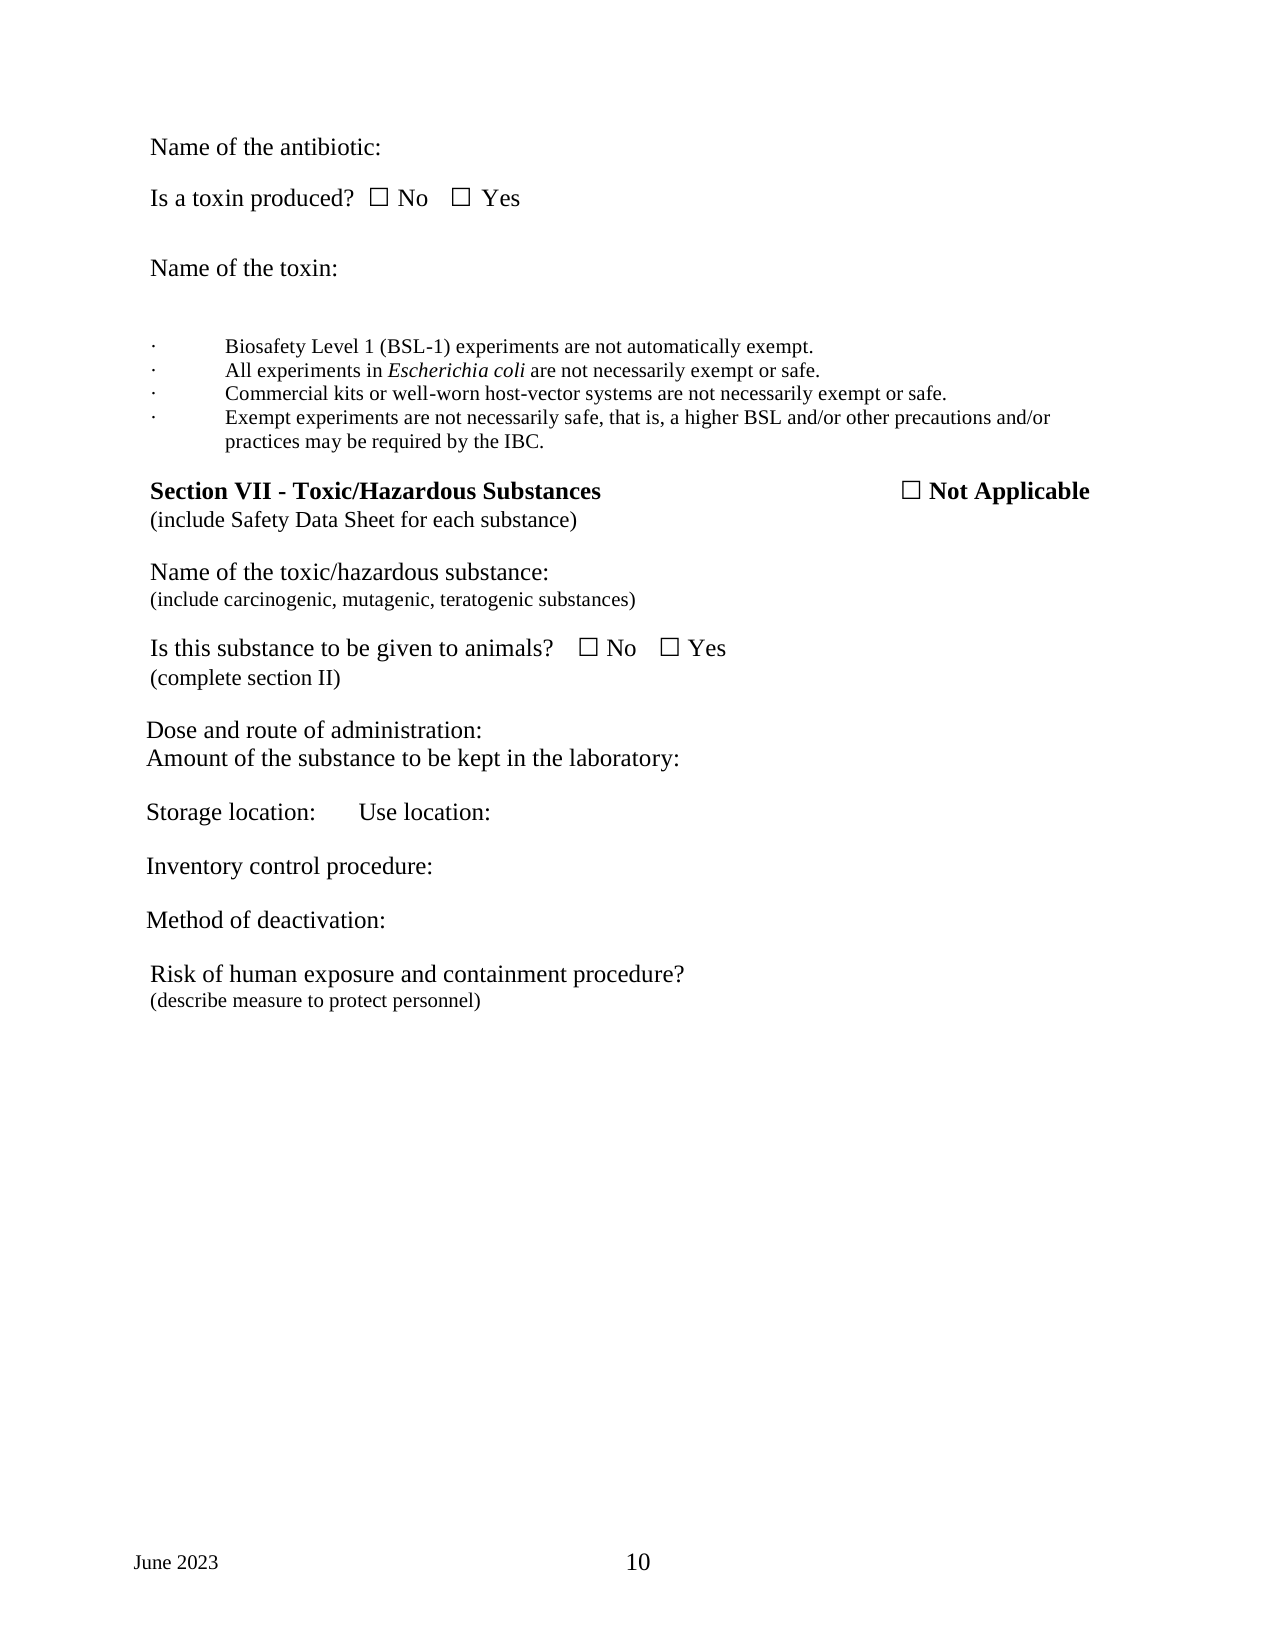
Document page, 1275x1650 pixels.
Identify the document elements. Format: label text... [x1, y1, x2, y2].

text Storage location: Use location: [133, 797, 1133, 826]
picture [617, 1548, 672, 1578]
text (complete section II) [133, 664, 1133, 690]
text (include Safety Data Sheet for each substance) [133, 506, 1133, 533]
text Dose and route of administration: [133, 715, 1135, 743]
text Amount of the substance to be kept in the laboratory: [133, 743, 1133, 772]
text Method of deactivation: [133, 905, 1133, 934]
text · Biosafety Level 1 (BSL-1) experiments are not automatically exempt. [150, 333, 1135, 358]
text · Exempt experiments are not necessarily safe, that is, a higher BSL and/or other precautions and/or practices may be required by the IBC. [150, 405, 1124, 453]
text Name of the antibiotic: [150, 132, 1135, 161]
text · Commercial kits or well-worn host-vector systems are not necessarily exempt or safe. [150, 382, 1135, 405]
text · All experiments in Escherichia coli are not necessarily exempt or safe. [150, 358, 1135, 382]
text Is this substance to be given to animals? No Yes [150, 629, 1135, 664]
text Risk of human exposure and containment procedure? [150, 959, 1135, 988]
text Name of the toxic/hazardous substance: [150, 557, 1135, 586]
text (describe measure to protect personnel) [150, 988, 1135, 1012]
text Is a toxin produced? No Yes [150, 180, 1135, 214]
text (include carcinogenic, mutagenic, teratogenic substances) [150, 587, 1135, 611]
text Section VII - Toxic/Hazardous Substances Not Applicable [150, 472, 1135, 506]
text Name of the toxin: [133, 253, 1133, 281]
text Inventory control procedure: [133, 851, 1133, 880]
